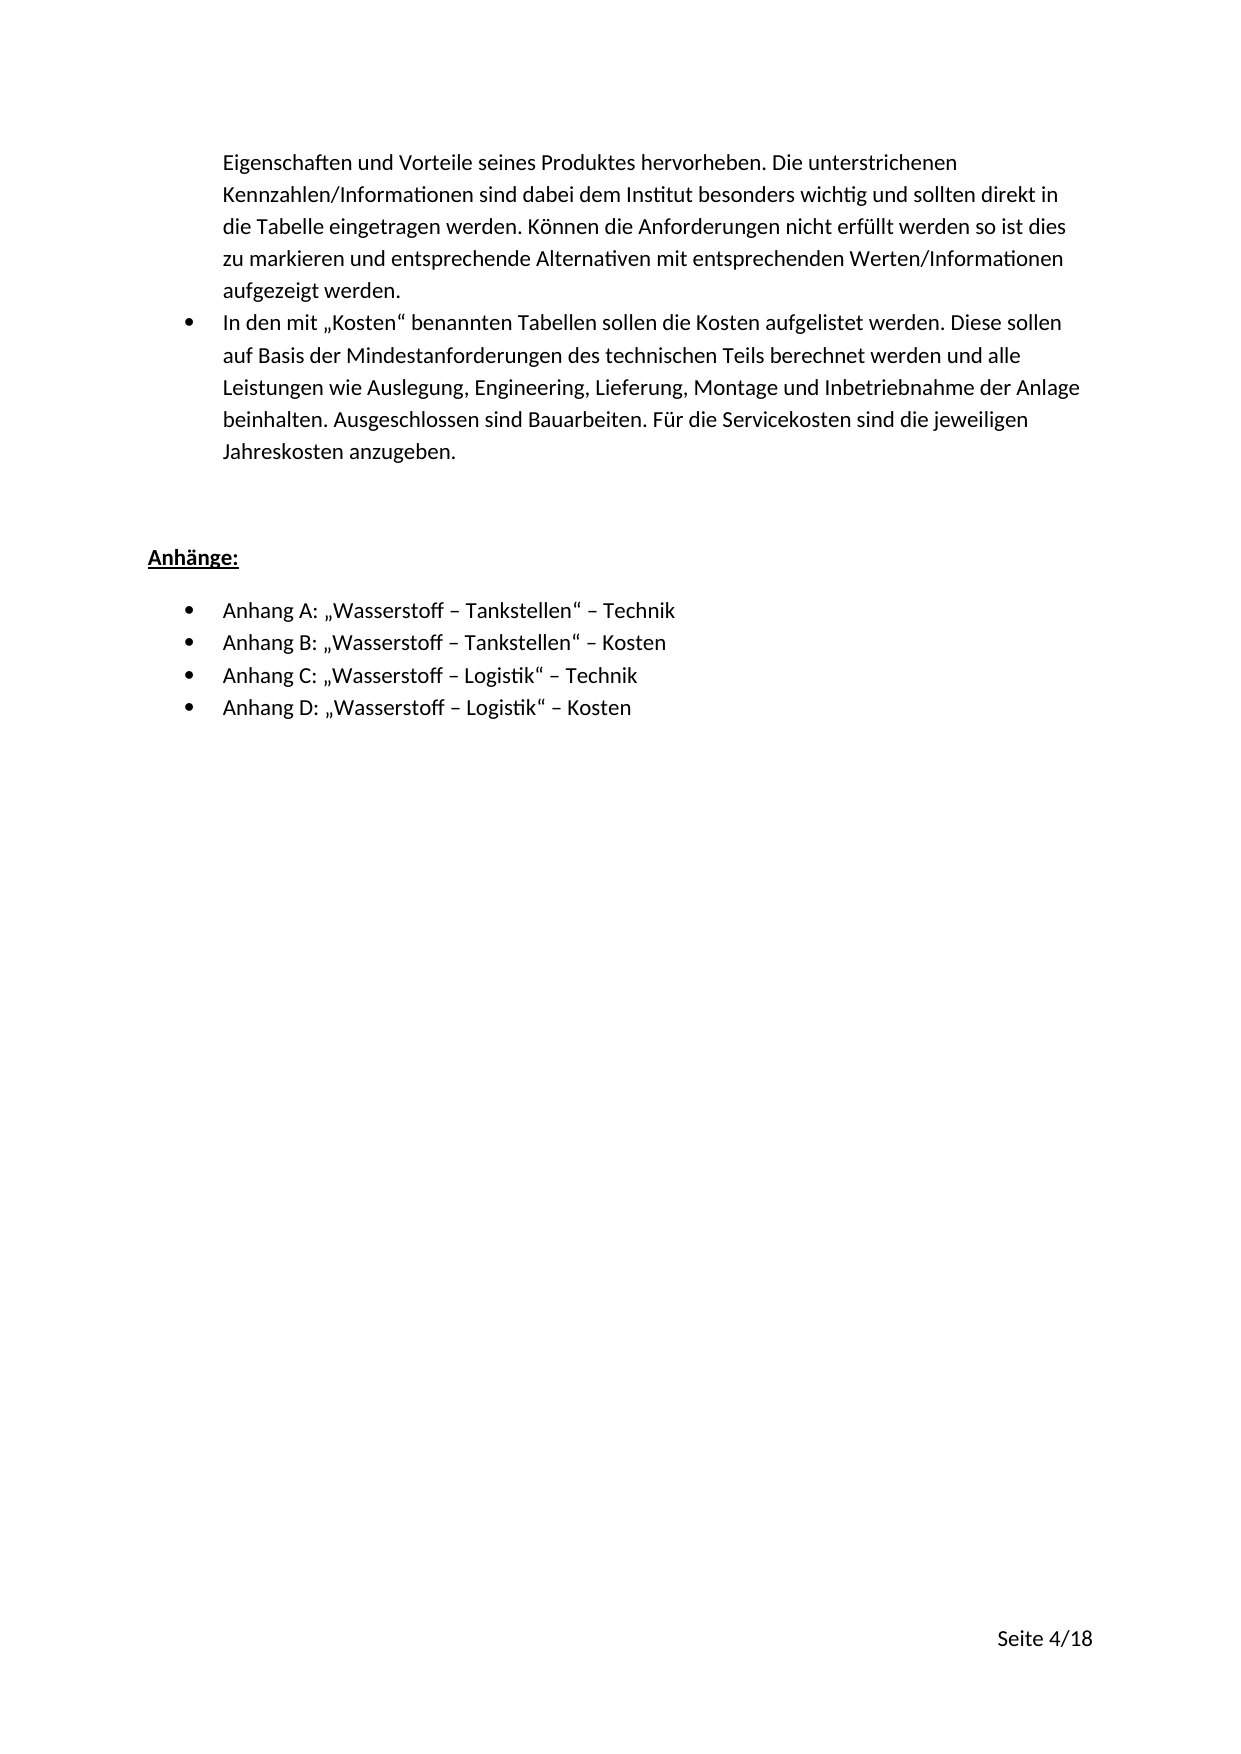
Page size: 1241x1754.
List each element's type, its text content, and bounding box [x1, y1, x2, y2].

list Anhang C: „Wasserstoff – Logistik“ – Technik [185, 661, 1093, 689]
list Anhang A: „Wasserstoff – Tankstellen“ – Technik [185, 596, 1093, 624]
list Anhang B: „Wasserstoff – Tankstellen“ – Kosten [185, 628, 1093, 657]
list In den mit „Kosten“ benannten Tabellen sollen die Kosten aufgelistet werden. Diese sollen auf Basis der Mindestanforderungen des technischen Teils berechnet werden und alle Leistungen wie Auslegung, Engineering, Lieferung, Montage und Inbetriebnahme der Anlage beinhalten. Ausgeschlossen sind Bauarbeiten. Für die Servicekosten sind die jeweiligen Jahreskosten anzugeben. [185, 308, 1093, 465]
list Anhang D: „Wasserstoff – Logistik“ – Kosten [185, 693, 1093, 721]
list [185, 148, 1093, 304]
text Anhänge: [148, 543, 1093, 571]
